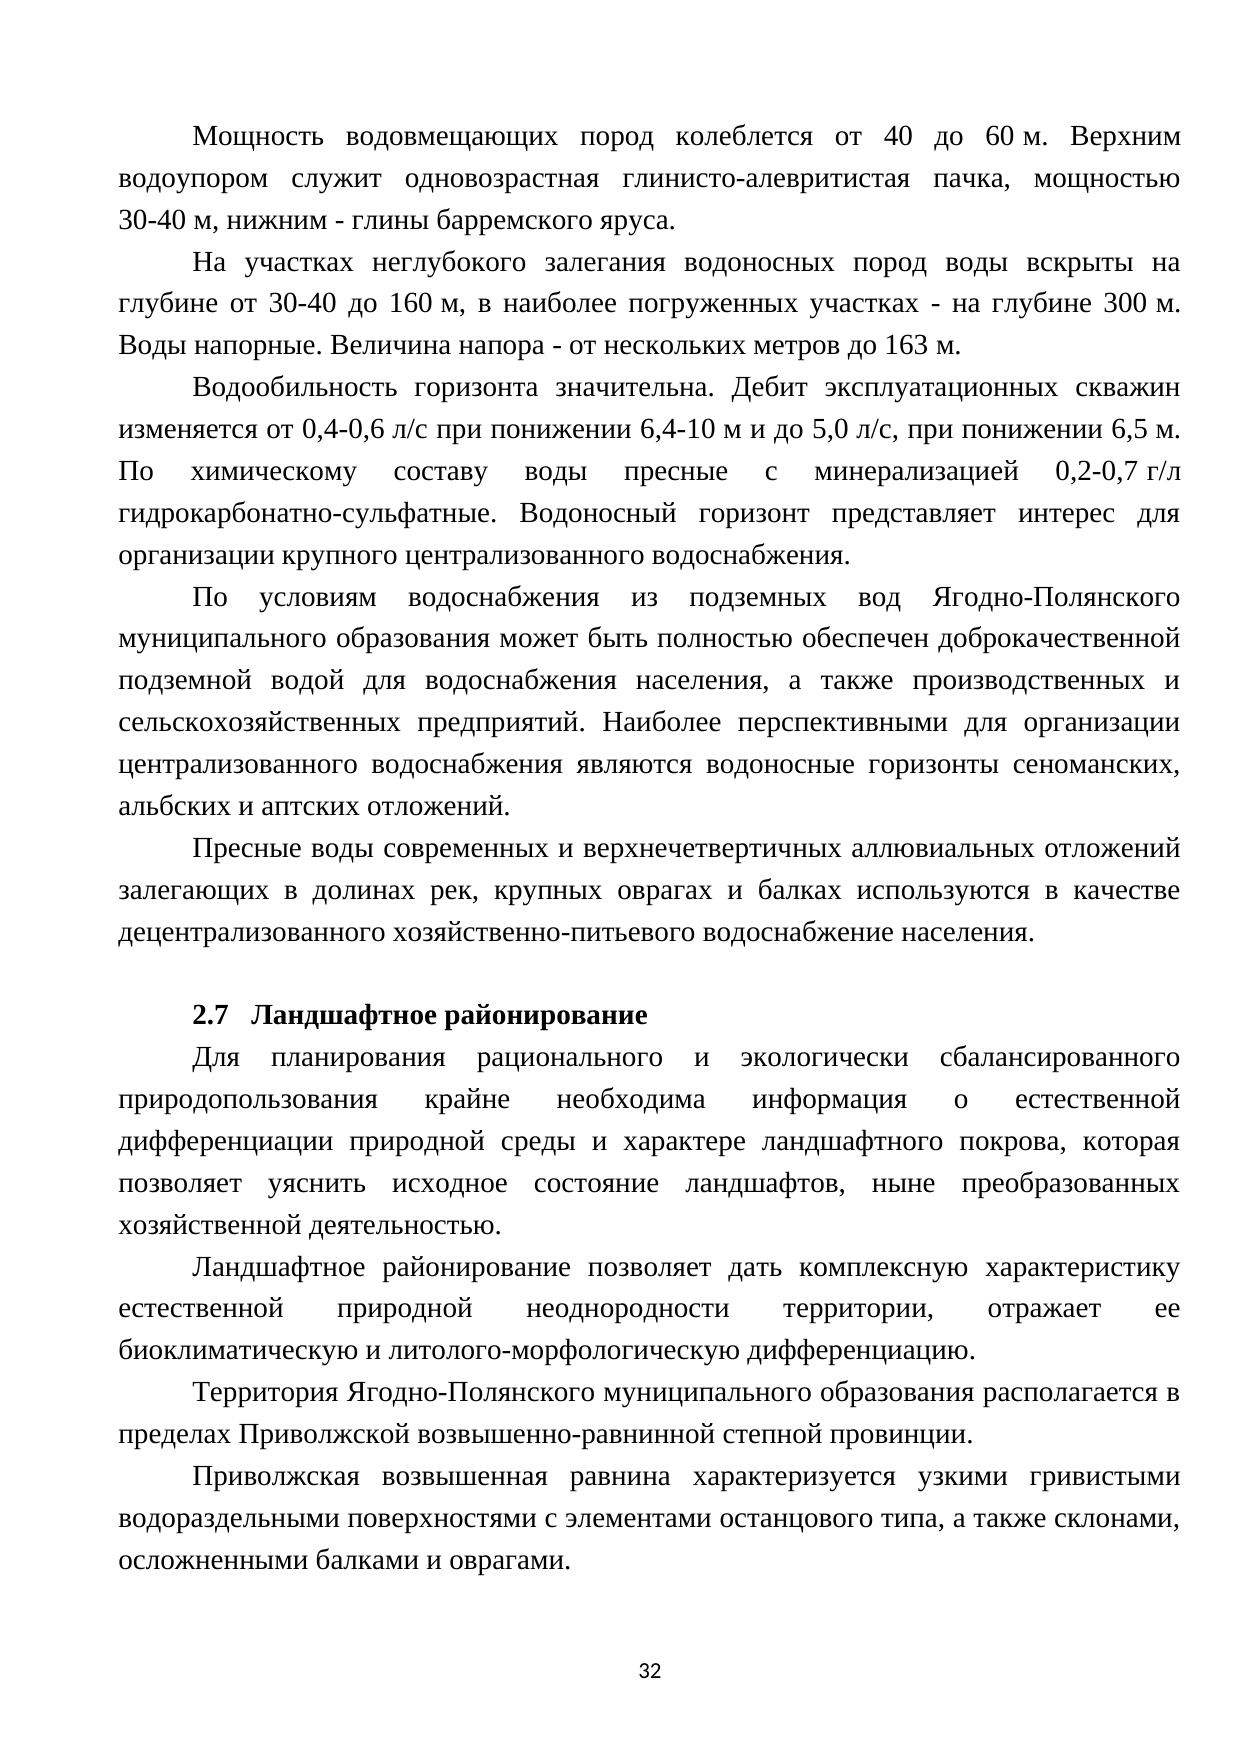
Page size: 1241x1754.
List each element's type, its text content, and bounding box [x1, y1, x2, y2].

text Пресные воды современных и верхнечетвертичных аллювиальных отложений залегающих в долинах рек, крупных оврагах и балках используются в качестве децентрализованного хозяйственно-питьевого водоснабжение населения. [118, 830, 1181, 947]
text Водообильность горизонта значительна. Дебит эксплуатационных скважин изменяется от 0,4-0,6 л/с при понижении 6,4-10 м и до 5,0 л/с, при понижении 6,5 м. По химическому составу воды пресные с минерализацией 0,2-0,7 г/л гидрокарбонатно-сульфатные. Водоносный горизонт представляет интерес для организации крупного централизованного водоснабжения. [118, 369, 1181, 570]
text Ландшафтное районирование позволяет дать комплексную характеристику естественной природной неоднородности территории, отражает ее биоклиматическую и литолого-морфологическую дифференциацию. [118, 1249, 1181, 1366]
text Мощность водовмещающих пород колеблется от 40 до 60 м. Верхним водоупором служит одновозрастная глинисто-алевритистая пачка, мощностью 30-40 м, нижним - глины барремского яруса. [118, 118, 1181, 235]
text Приволжская возвышенная равнина характеризуется узкими гривистыми водораздельными поверхностями с элементами останцового типа, а также склонами, осложненными балками и оврагами. [118, 1458, 1181, 1575]
list Ландшафтное районирование [118, 997, 1181, 1031]
text По условиям водоснабжения из подземных вод Ягодно-Полянского муниципального образования может быть полностью обеспечен доброкачественной подземной водой для водоснабжения населения, а также производственных и сельскохозяйственных предприятий. Наиболее перспективными для организации централизованного водоснабжения являются водоносные горизонты сеноманских, альбских и аптских отложений. [118, 579, 1181, 822]
text Для планирования рационального и экологически сбалансированного природопользования крайне необходима информация о естественной дифференциации природной среды и характере ландшафтного покрова, которая позволяет уяснить исходное состояние ландшафтов, ныне преобразованных хозяйственной деятельностью. [118, 1039, 1181, 1240]
text Территория Ягодно-Полянского муниципального образования располагается в пределах Приволжской возвышенно-равнинной степной провинции. [118, 1374, 1181, 1450]
text На участках неглубокого залегания водоносных пород воды вскрыты на глубине от 30-40 до 160 м, в наиболее погруженных участках - на глубине 300 м. Воды напорные. Величина напора - от нескольких метров до 163 м. [118, 244, 1181, 361]
